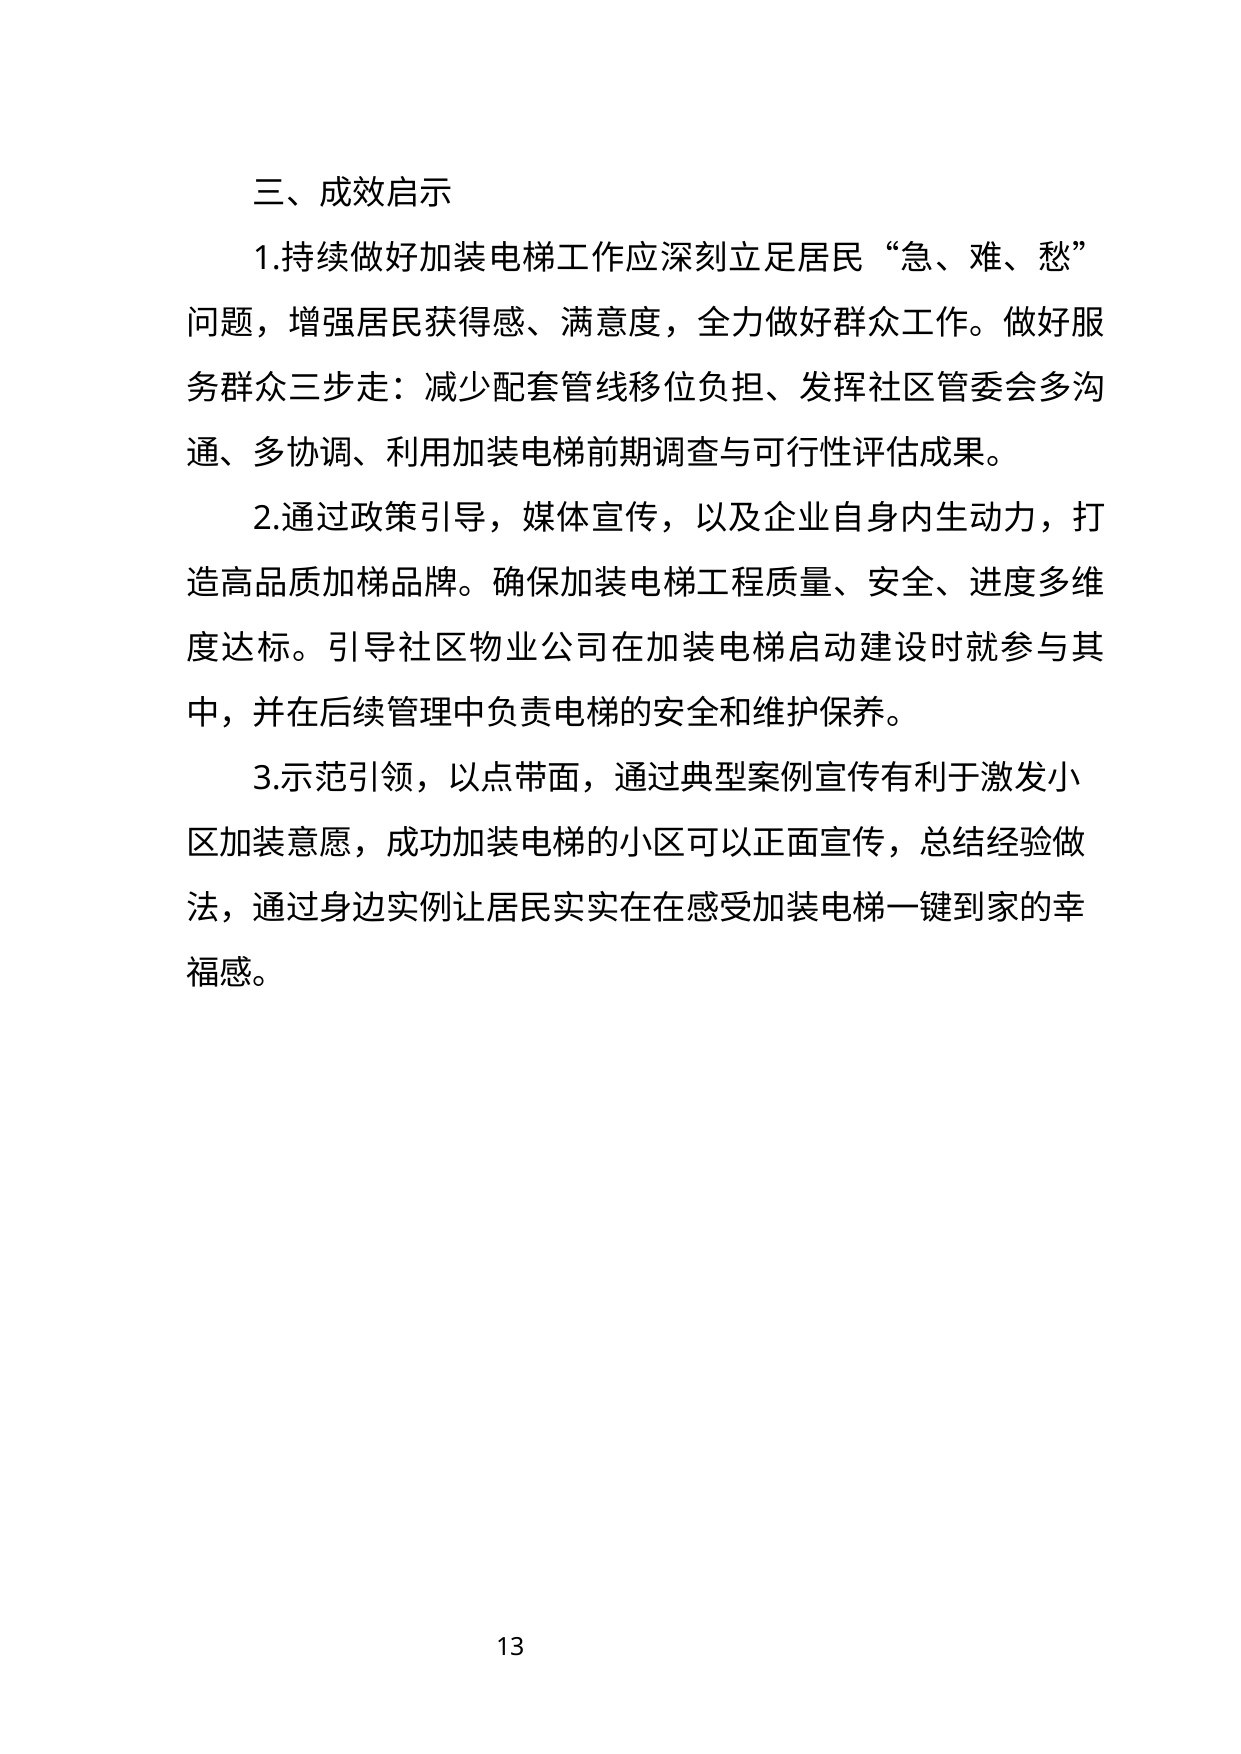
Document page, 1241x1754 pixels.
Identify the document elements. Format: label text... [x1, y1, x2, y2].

list 3.示范引领，以点带面，通过典型案例宣传有利于激发小区加装意愿，成功加装电梯的小区可以正面宣传，总结经验做法，通过身边实例让居民实实在在感受加装电梯一键到家的幸福感。 [186, 742, 1106, 1002]
text 三、成效启示 [186, 157, 1106, 222]
text 1.持续做好加装电梯工作应深刻立足居民“急、难、愁”问题，增强居民获得感、满意度，全力做好群众工作。做好服务群众三步走：减少配套管线移位负担、发挥社区管委会多沟通、多协调、利用加装电梯前期调查与可行性评估成果。 [186, 222, 1106, 482]
text 2.通过政策引导，媒体宣传，以及企业自身内生动力，打造高品质加梯品牌。确保加装电梯工程质量、安全、进度多维度达标。引导社区物业公司在加装电梯启动建设时就参与其中，并在后续管理中负责电梯的安全和维护保养。 [186, 482, 1106, 742]
